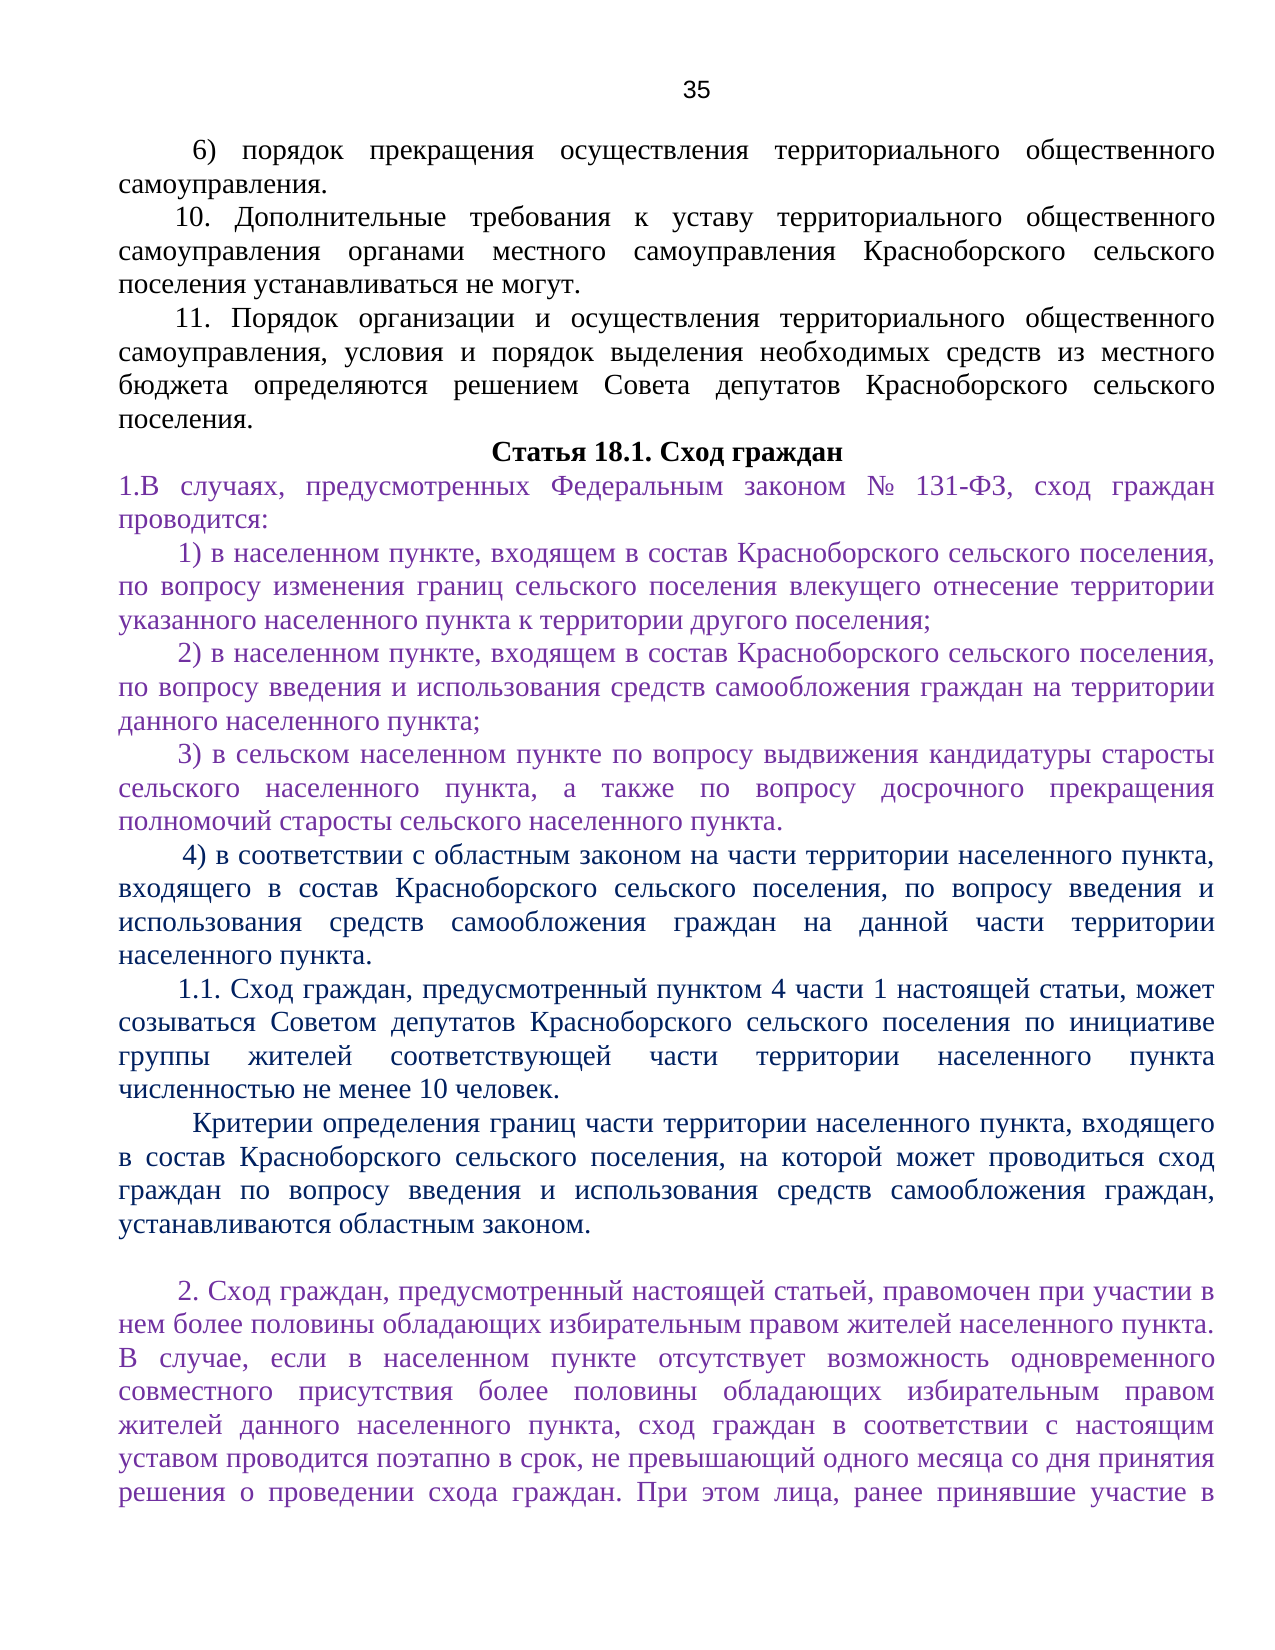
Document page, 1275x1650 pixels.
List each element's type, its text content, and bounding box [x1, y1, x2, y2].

text 11. Порядок организации и осуществления территориального общественного самоуправления, условия и порядок выделения необходимых средств из местного бюджета определяются решением Совета депутатов Красноборского сельского поселения. [118, 300, 1216, 434]
text 6) порядок прекращения осуществления территориального общественного самоуправления. [118, 132, 1216, 199]
text 1.1. Сход граждан, предусмотренный пунктом 4 части 1 настоящей статьи, может созываться Советом депутатов Красноборского сельского поселения по инициативе группы жителей соответствующей части территории населенного пункта численностью не менее 10 человек. [118, 971, 1216, 1105]
text 1.В случаях, предусмотренных Федеральным законом № 131-ФЗ, сход граждан проводится: [118, 468, 1216, 535]
text 10. Дополнительные требования к уставу территориального общественного самоуправления органами местного самоуправления Красноборского сельского поселения устанавливаться не могут. [118, 199, 1216, 300]
text 2) в населенном пункте, входящем в состав Красноборского сельского поселения, по вопросу введения и использования средств самообложения граждан на территории данного населенного пункта; [118, 636, 1216, 736]
text Критерии определения границ части территории населенного пункта, входящего в состав Красноборского сельского поселения, на которой может проводиться сход граждан по вопросу введения и использования средств самообложения граждан, устанавливаются областным законом. [118, 1105, 1216, 1239]
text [118, 1273, 1216, 1508]
text 4) в соответствии с областным законом на части территории населенного пункта, входящего в состав Красноборского сельского поселения, по вопросу введения и использования средств самообложения граждан на данной части территории населенного пункта. [118, 837, 1216, 971]
text 1) в населенном пункте, входящем в состав Красноборского сельского поселения, по вопросу изменения границ сельского поселения влекущего отнесение территории указанного населенного пункта к территории другого поселения; [118, 535, 1216, 636]
text 3) в сельском населенном пункте по вопросу выдвижения кандидатуры старосты сельского населенного пункта, а также по вопросу досрочного прекращения полномочий старосты сельского населенного пункта. [118, 736, 1216, 837]
text Статья 18.1. Сход граждан [118, 434, 1216, 468]
